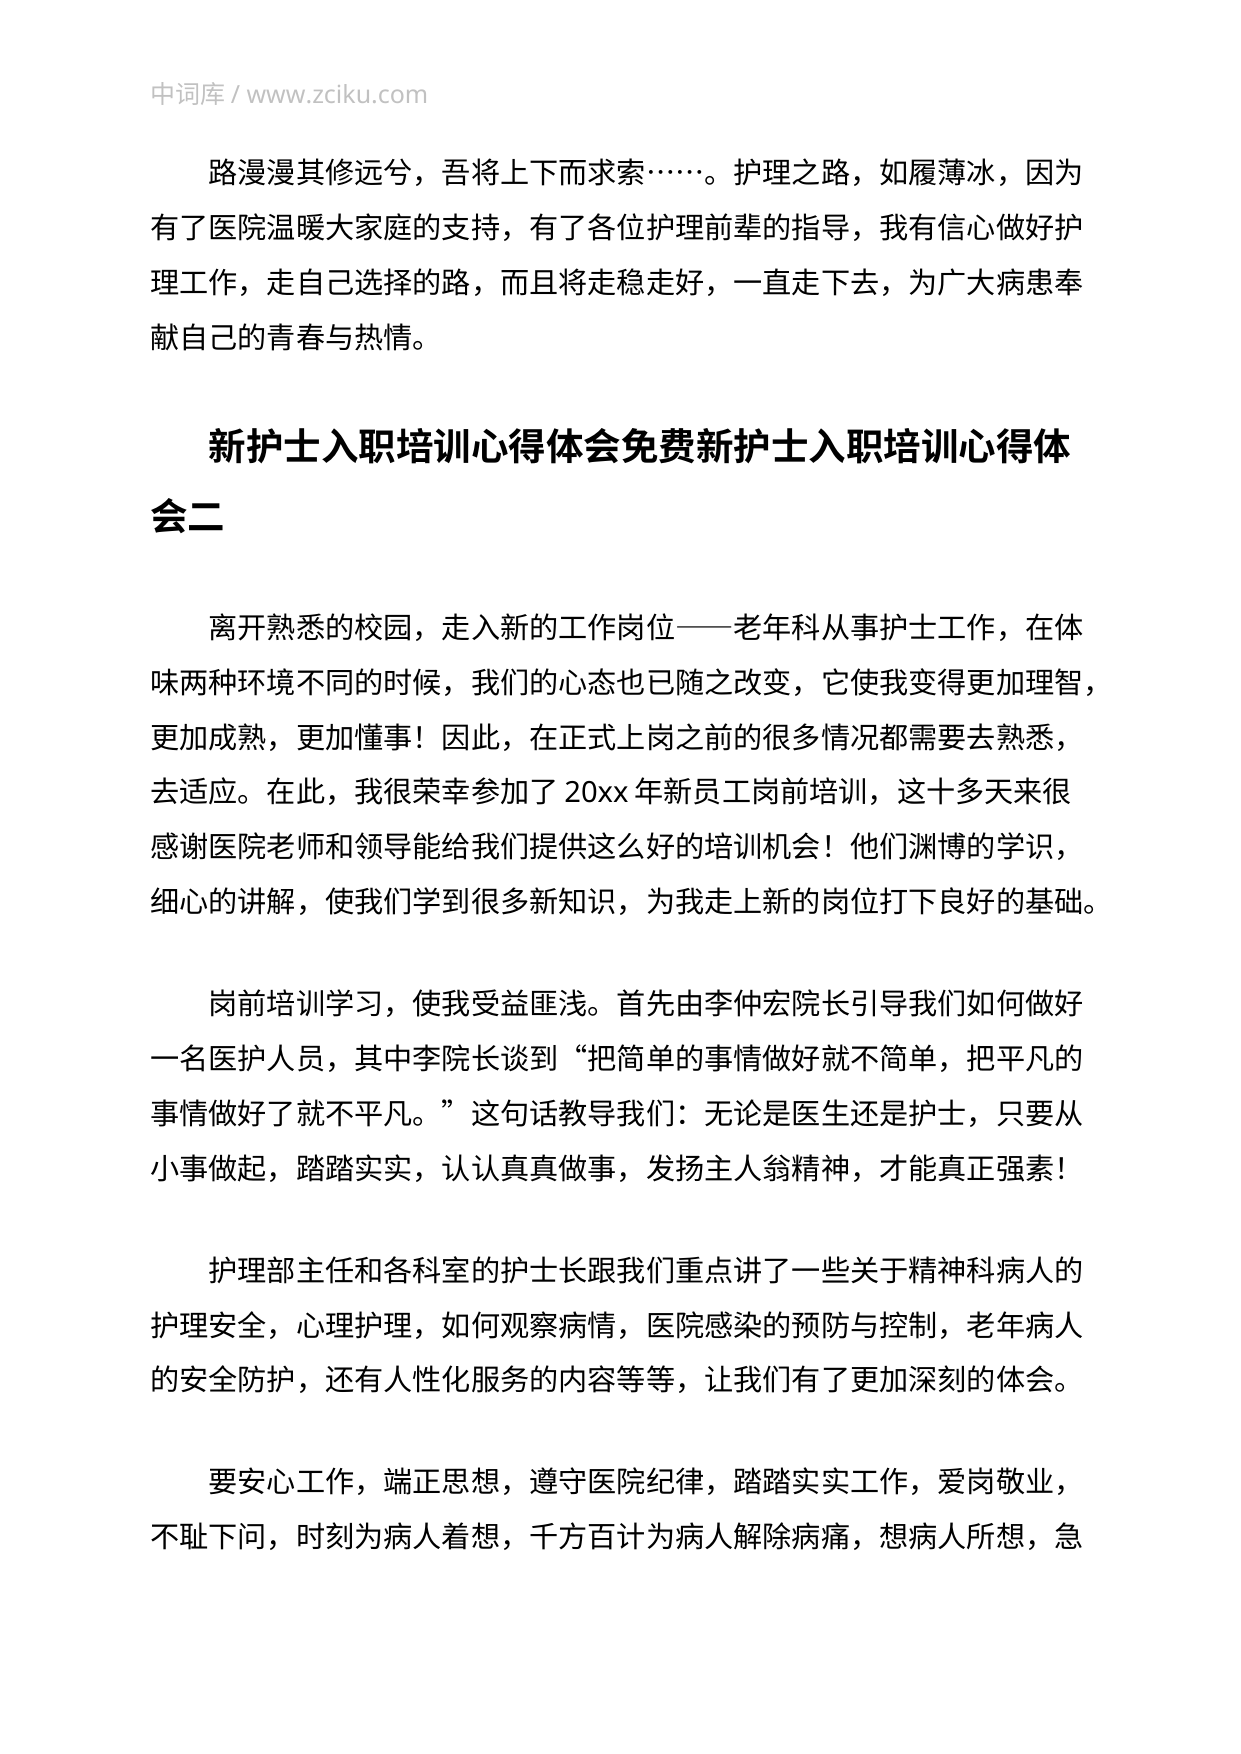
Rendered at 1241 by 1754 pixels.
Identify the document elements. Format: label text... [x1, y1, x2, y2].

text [150, 1459, 1090, 1556]
text 新护士入职培训心得体会免费新护士入职培训心得体会二 [150, 416, 1090, 541]
text 护理部主任和各科室的护士长跟我们重点讲了一些关于精神科病人的护理安全，心理护理，如何观察病情，医院感染的预防与控制，老年病人的安全防护，还有人性化服务的内容等等，让我们有了更加深刻的体会。 [150, 1247, 1090, 1399]
text 岗前培训学习，使我受益匪浅。首先由李仲宏院长引导我们如何做好一名医护人员，其中李院长谈到“把简单的事情做好就不简单，把平凡的事情做好了就不平凡。”这句话教导我们：无论是医生还是护士，只要从小事做起，踏踏实实，认认真真做事，发扬主人翁精神，才能真正强素！ [150, 981, 1090, 1188]
text 离开熟悉的校园，走入新的工作岗位——老年科从事护士工作，在体味两种环境不同的时候，我们的心态也已随之改变，它使我变得更加理智，更加成熟，更加懂事！因此，在正式上岗之前的很多情况都需要去熟悉，去适应。在此，我很荣幸参加了20xx年新员工岗前培训，这十多天来很感谢医院老师和领导能给我们提供这么好的培训机会！他们渊博的学识，细心的讲解，使我们学到很多新知识，为我走上新的岗位打下良好的基础。 [150, 604, 1090, 921]
text 路漫漫其修远兮，吾将上下而求索……。护理之路，如履薄冰，因为有了医院温暖大家庭的支持，有了各位护理前辈的指导，我有信心做好护理工作，走自己选择的路，而且将走稳走好，一直走下去，为广大病患奉献自己的青春与热情。 [150, 150, 1090, 357]
